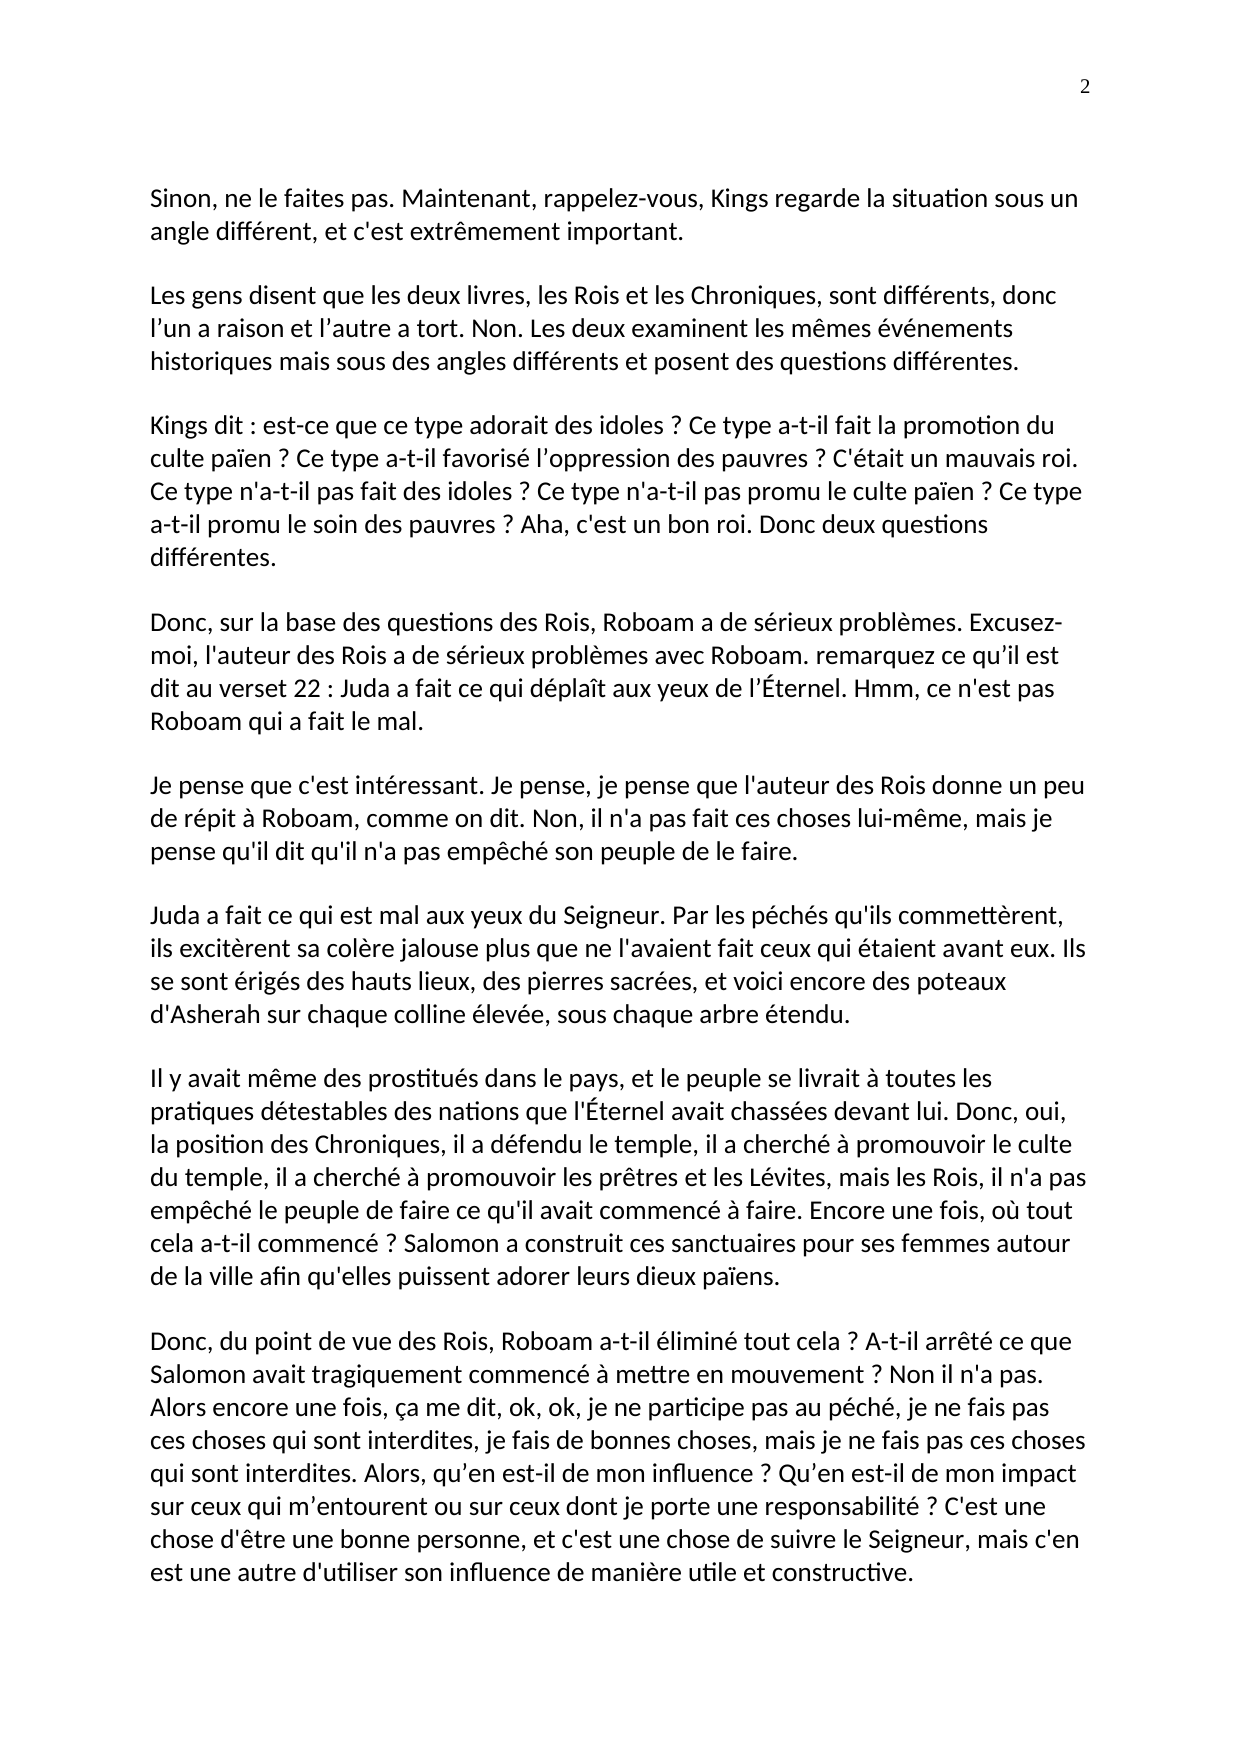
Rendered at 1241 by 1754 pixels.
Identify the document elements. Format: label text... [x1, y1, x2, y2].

text Donc, sur la base des questions des Rois, Roboam a de sérieux problèmes. Excusez-moi, l'auteur des Rois a de sérieux problèmes avec Roboam. remarquez ce qu’il est dit au verset 22 : Juda a fait ce qui déplaît aux yeux de l’Éternel. Hmm, ce n'est pas Roboam qui a fait le mal. [150, 605, 1090, 737]
text Il y avait même des prostitués dans le pays, et le peuple se livrait à toutes les pratiques détestables des nations que l'Éternel avait chassées devant lui. Donc, oui, la position des Chroniques, il a défendu le temple, il a cherché à promouvoir le culte du temple, il a cherché à promouvoir les prêtres et les Lévites, mais les Rois, il n'a pas empêché le peuple de faire ce qu'il avait commencé à faire. Encore une fois, où tout cela a-t-il commencé ? Salomon a construit ces sanctuaires pour ses femmes autour de la ville afin qu'elles puissent adorer leurs dieux païens. [150, 1061, 1090, 1293]
text Kings dit : est-ce que ce type adorait des idoles ? Ce type a-t-il fait la promotion du culte païen ? Ce type a-t-il favorisé l’oppression des pauvres ? C'était un mauvais roi. Ce type n'a-t-il pas fait des idoles ? Ce type n'a-t-il pas promu le culte païen ? Ce type a-t-il promu le soin des pauvres ? Aha, c'est un bon roi. Donc deux questions différentes. [150, 408, 1090, 574]
text Sinon, ne le faites pas. Maintenant, rappelez-vous, Kings regarde la situation sous un angle différent, et c'est extrêmement important. [150, 181, 1090, 247]
text Les gens disent que les deux livres, les Rois et les Chroniques, sont différents, donc l’un a raison et l’autre a tort. Non. Les deux examinent les mêmes événements historiques mais sous des angles différents et posent des questions différentes. [150, 278, 1090, 377]
text Je pense que c'est intéressant. Je pense, je pense que l'auteur des Rois donne un peu de répit à Roboam, comme on dit. Non, il n'a pas fait ces choses lui-même, mais je pense qu'il dit qu'il n'a pas empêché son peuple de le faire. [150, 768, 1090, 867]
text Donc, du point de vue des Rois, Roboam a-t-il éliminé tout cela ? A-t-il arrêté ce que Salomon avait tragiquement commencé à mettre en mouvement ? Non il n'a pas. Alors encore une fois, ça me dit, ok, ok, je ne participe pas au péché, je ne fais pas ces choses qui sont interdites, je fais de bonnes choses, mais je ne fais pas ces choses qui sont interdites. Alors, qu’en est-il de mon influence ? Qu’en est-il de mon impact sur ceux qui m’entourent ou sur ceux dont je porte une responsabilité ? C'est une chose d'être une bonne personne, et c'est une chose de suivre le Seigneur, mais c'en est une autre d'utiliser son influence de manière utile et constructive. [150, 1324, 1090, 1588]
text Juda a fait ce qui est mal aux yeux du Seigneur. Par les péchés qu'ils commettèrent, ils excitèrent sa colère jalouse plus que ne l'avaient fait ceux qui étaient avant eux. Ils se sont érigés des hauts lieux, des pierres sacrées, et voici encore des poteaux d'Asherah sur chaque colline élevée, sous chaque arbre étendu. [150, 898, 1090, 1030]
